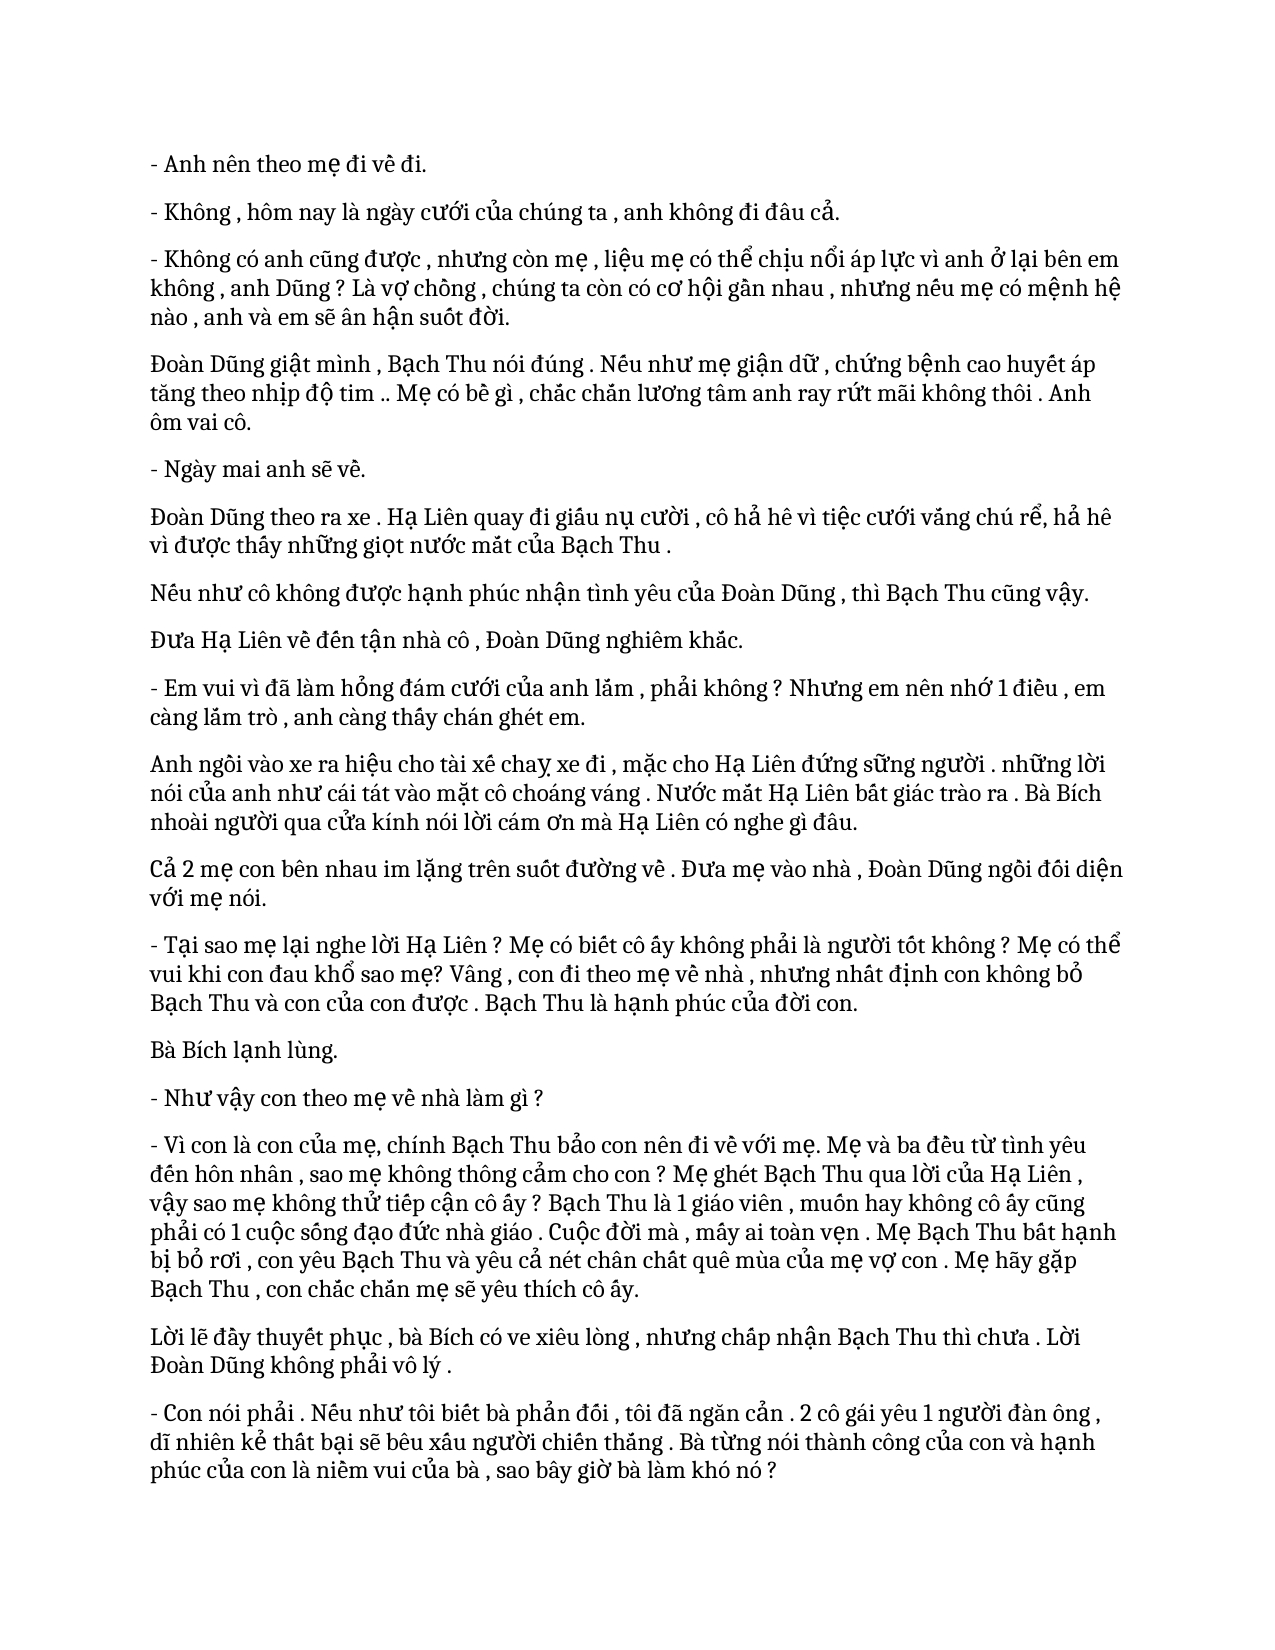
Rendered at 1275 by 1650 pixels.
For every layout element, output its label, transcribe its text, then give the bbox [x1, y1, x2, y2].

text - Không , hôm nay là ngày cưới của chúng ta , anh không đi đâu cả. [150, 197, 1125, 226]
text - Em vui vì đã làm hỏng đám cưới của anh lắm , phải không ? Nhưng em nên nhớ 1 điều , em càng lắm trò , anh càng thấy chán ghét em. [150, 674, 1125, 731]
text Bà Bích lạnh lùng. [150, 1036, 1125, 1065]
text - Tại sao mẹ lại nghe lời Hạ Liên ? Mẹ có biết cô ấy không phải là người tốt không ? Mẹ có thể vui khi con đau khổ sao mẹ? Vâng , con đi theo mẹ về nhà , nhưng nhất định con không bỏ Bạch Thu và con của con được . Bạch Thu là hạnh phúc của đời con. [150, 931, 1125, 1017]
text - Như vậy con theo mẹ về nhà làm gì ? [150, 1084, 1125, 1112]
text Cả 2 mẹ con bên nhau im lặng trên suốt đường về . Đưa mẹ vào nhà , Đoàn Dũng ngồi đối diện với mẹ nói. [150, 855, 1125, 912]
text Lời lẽ đầy thuyết phục , bà Bích có ve xiêu lòng , nhưng chấp nhận Bạch Thu thì chưa . Lời Đoàn Dũng không phải vô lý . [150, 1322, 1125, 1380]
text - Không có anh cũng được , nhưng còn mẹ , liệu mẹ có thể chịu nổi áp lực vì anh ở lại bên em không , anh Dũng ? Là vợ chồng , chúng ta còn có cơ hội gần nhau , nhưng nếu mẹ có mệnh hệ nào , anh và em sẽ ân hận suốt đời. [150, 245, 1125, 331]
text Đưa Hạ Liên về đến tận nhà cô , Đoàn Dũng nghiêm khắc. [150, 626, 1125, 655]
text - Anh nên theo mẹ đi về đi. [150, 150, 1125, 179]
text Anh ngồi vào xe ra hiệu cho tài xế chaỵ xe đi , mặc cho Hạ Liên đứng sững người . những lời nói của anh như cái tát vào mặt cô choáng váng . Nước mắt Hạ Liên bất giác trào ra . Bà Bích nhoài người qua cửa kính nói lời cám ơn mà Hạ Liên có nghe gì đâu. [150, 750, 1125, 836]
text - Con nói phải . Nếu như tôi biết bà phản đối , tôi đã ngăn cản . 2 cô gái yêu 1 người đàn ông , dĩ nhiên kẻ thất bại sẽ bêu xấu người chiến thắng . Bà từng nói thành công của con và hạnh phúc của con là niềm vui của bà , sao bây giờ bà làm khó nó ? [150, 1399, 1125, 1485]
text Đoàn Dũng giật mình , Bạch Thu nói đúng . Nếu như mẹ giận dữ , chứng bệnh cao huyết áp tăng theo nhịp độ tim .. Mẹ có bề gì , chắc chắn lương tâm anh ray rứt mãi không thôi . Anh ôm vai cô. [150, 350, 1125, 436]
text Đoàn Dũng theo ra xe . Hạ Liên quay đi giấu nụ cười , cô hả hê vì tiệc cưới vắng chú rể, hả hê vì được thấy những giọt nước mắt của Bạch Thu . [150, 502, 1125, 560]
text - Vì con là con của mẹ, chính Bạch Thu bảo con nên đi về với mẹ. Mẹ và ba đều từ tình yêu đến hôn nhân , sao mẹ không thông cảm cho con ? Mẹ ghét Bạch Thu qua lời của Hạ Liên , vậy sao mẹ không thử tiếp cận cô ấy ? Bạch Thu là 1 giáo viên , muốn hay không cô ấy cũng phải có 1 cuộc sống đạo đức nhà giáo . Cuộc đời mà , mấy ai toàn vẹn . Mẹ Bạch Thu bất hạnh bị bỏ rơi , con yêu Bạch Thu và yêu cả nét chân chất quê mùa của mẹ vợ con . Mẹ hãy gặp Bạch Thu , con chắc chắn mẹ sẽ yêu thích cô ấy. [150, 1131, 1125, 1304]
text - Ngày mai anh sẽ về. [150, 455, 1125, 484]
text Nếu như cô không được hạnh phúc nhận tình yêu của Đoàn Dũng , thì Bạch Thu cũng vậy. [150, 579, 1125, 607]
